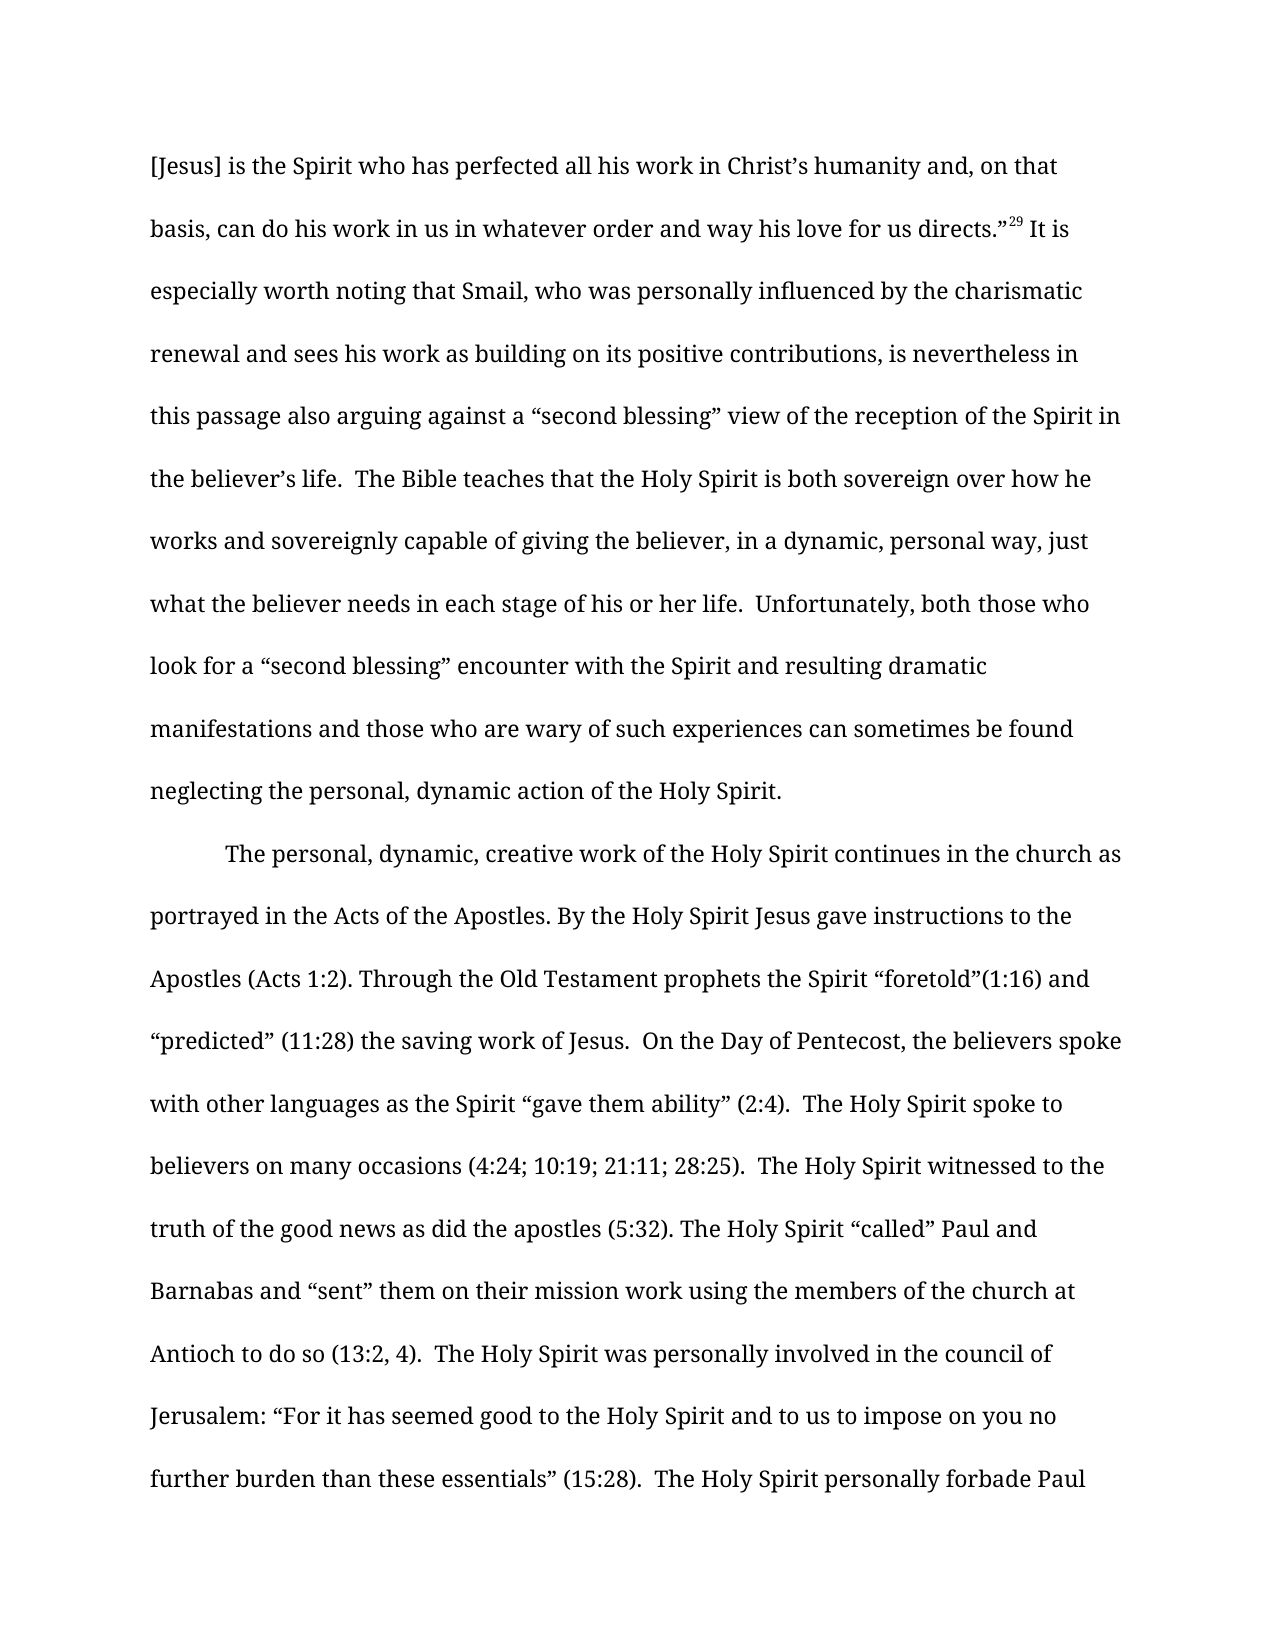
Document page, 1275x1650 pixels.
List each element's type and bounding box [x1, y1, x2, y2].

text [150, 150, 1125, 806]
text [150, 837, 1125, 1494]
